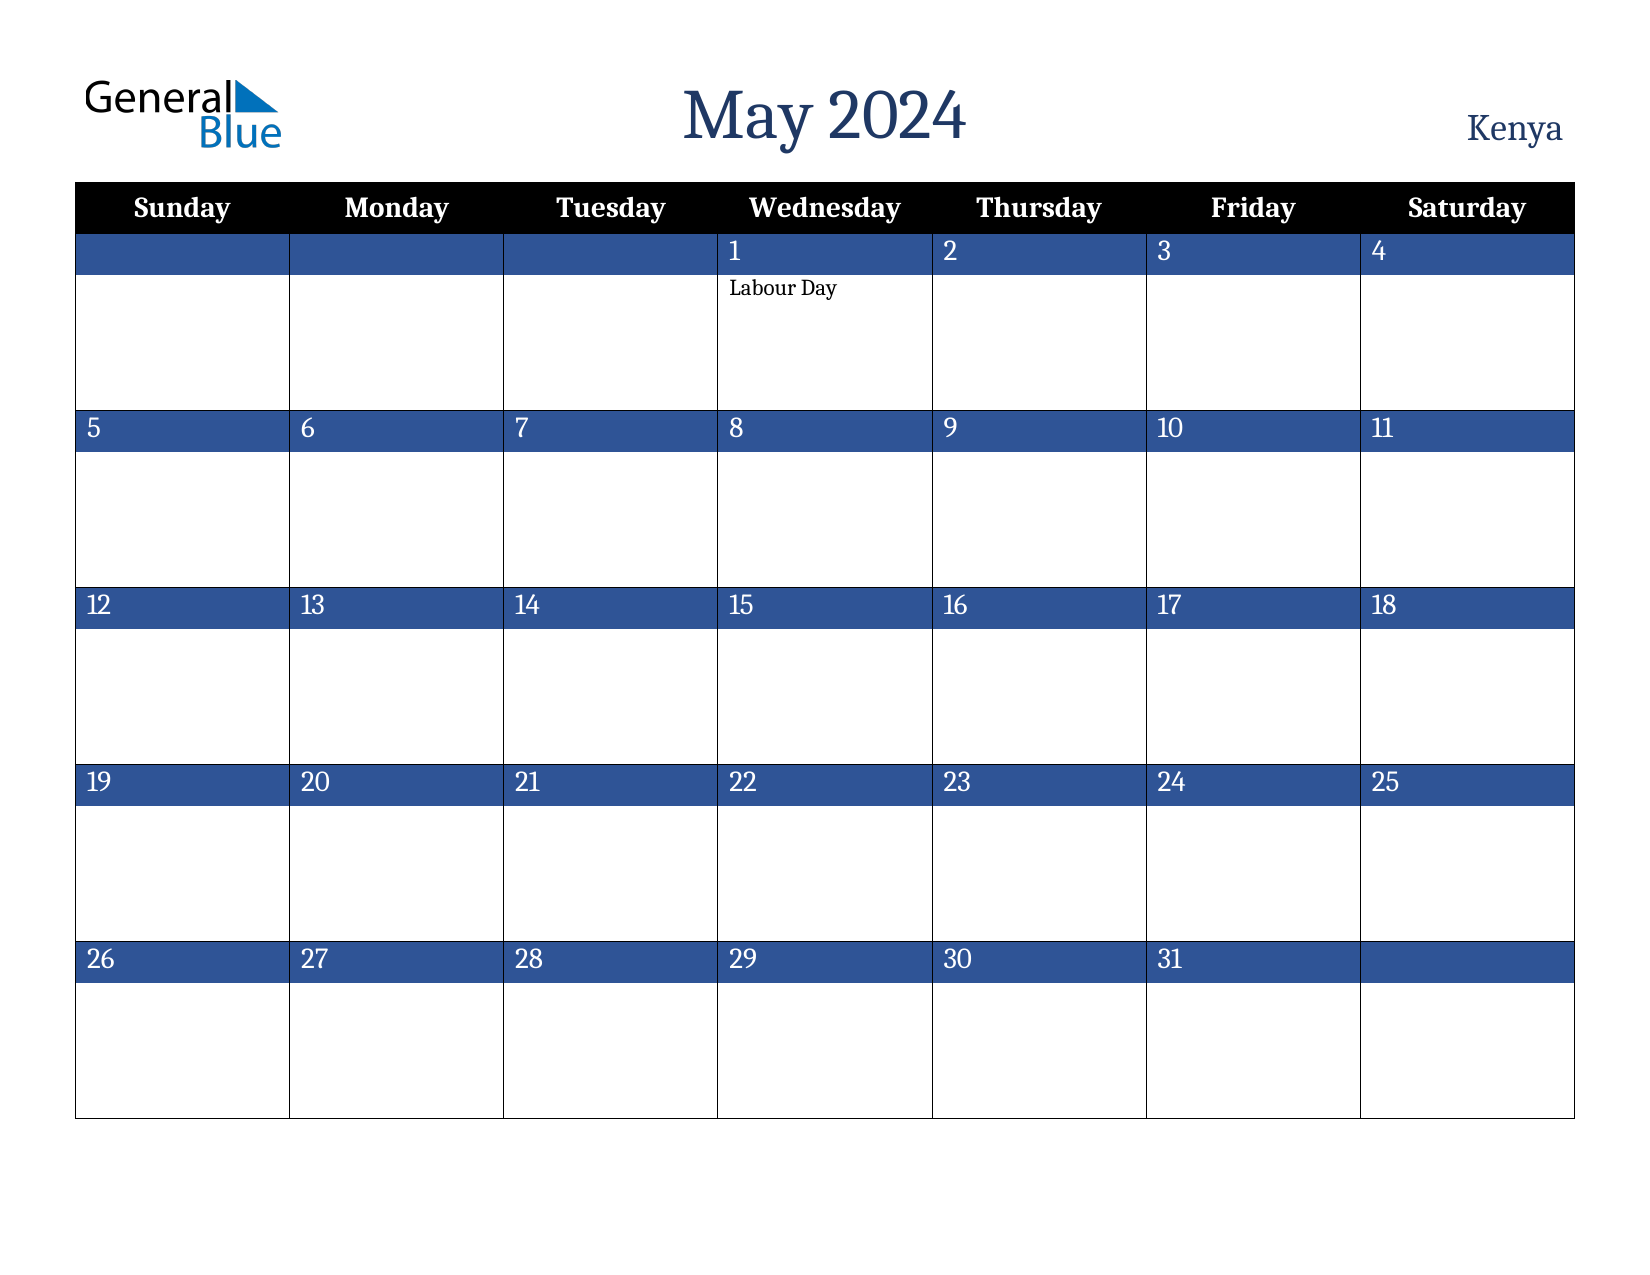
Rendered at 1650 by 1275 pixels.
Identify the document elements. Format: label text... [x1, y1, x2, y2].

table_cell 28 [504, 942, 717, 983]
table_cell 26 [76, 942, 289, 983]
table_cell [290, 452, 503, 587]
table_cell [1147, 806, 1360, 941]
table_cell 22 [718, 765, 932, 806]
table_cell [76, 452, 289, 587]
table_cell [933, 629, 1146, 764]
table_cell [1361, 452, 1574, 587]
table_cell 7 [504, 411, 717, 452]
table_cell [76, 629, 289, 764]
table_cell 25 [1361, 765, 1574, 806]
table_cell 29 [718, 942, 932, 983]
table_cell 19 [76, 765, 289, 806]
table_cell [933, 275, 1146, 410]
table_cell [1361, 806, 1574, 941]
table_cell [504, 983, 717, 1118]
table_cell [76, 806, 289, 941]
table_cell [504, 234, 717, 275]
table_cell 3 [1147, 234, 1360, 275]
table_cell Friday [1147, 183, 1360, 233]
table_cell 2 [933, 234, 1146, 275]
table_cell 14 [504, 588, 717, 629]
table_cell [76, 275, 289, 410]
table_cell 9 [933, 411, 1146, 452]
table_cell 31 [1147, 942, 1360, 983]
table_cell [1361, 275, 1574, 410]
table_cell 15 [718, 588, 932, 629]
table_cell 20 [290, 765, 503, 806]
table_cell [290, 275, 503, 410]
table_cell [290, 234, 503, 275]
table_cell 21 [504, 765, 717, 806]
table_cell 18 [1361, 588, 1574, 629]
table_cell Thursday [933, 183, 1146, 233]
table_cell [1147, 629, 1360, 764]
table_cell 4 [1361, 234, 1574, 275]
table_cell 5 [76, 411, 289, 452]
table_cell 6 [290, 411, 503, 452]
table_cell 27 [290, 942, 503, 983]
table_cell [1147, 983, 1360, 1118]
table_cell [718, 452, 932, 587]
table_cell [718, 806, 932, 941]
table_cell 16 [933, 588, 1146, 629]
table_cell [1147, 275, 1360, 410]
table_cell 30 [933, 942, 1146, 983]
table_cell [718, 629, 932, 764]
table_cell 17 [1147, 588, 1360, 629]
table_cell [504, 452, 717, 587]
table_cell [76, 983, 289, 1118]
table_cell 13 [290, 588, 503, 629]
table_cell Sunday [76, 183, 289, 233]
table_cell 24 [1147, 765, 1360, 806]
table_cell [504, 629, 717, 764]
table_cell [1361, 942, 1574, 983]
table_cell [933, 983, 1146, 1118]
table_cell Tuesday [504, 183, 717, 233]
table_cell [76, 234, 289, 275]
table_cell Saturday [1361, 183, 1574, 233]
table_cell [933, 806, 1146, 941]
table_cell Wednesday [718, 183, 932, 233]
table_cell [933, 452, 1146, 587]
table_cell Monday [290, 183, 503, 233]
table_cell [504, 806, 717, 941]
table_cell 10 [1147, 411, 1360, 452]
table_header Kenya [1146, 75, 1574, 182]
table_cell 12 [76, 588, 289, 629]
table_cell 8 [718, 411, 932, 452]
table_cell [290, 629, 503, 764]
table_cell [504, 275, 717, 410]
table_cell [290, 983, 503, 1118]
table_cell Labour Day [718, 275, 932, 410]
table_cell 23 [933, 765, 1146, 806]
table_cell [718, 983, 932, 1118]
table_cell [1361, 629, 1574, 764]
table_cell 11 [1361, 411, 1574, 452]
table_cell 1 [718, 234, 932, 275]
table_cell [1147, 452, 1360, 587]
table_cell [1361, 983, 1574, 1118]
table_cell [290, 806, 503, 941]
table_header May 2024 [504, 75, 1146, 182]
picture [86, 80, 281, 148]
table_header [76, 75, 503, 182]
